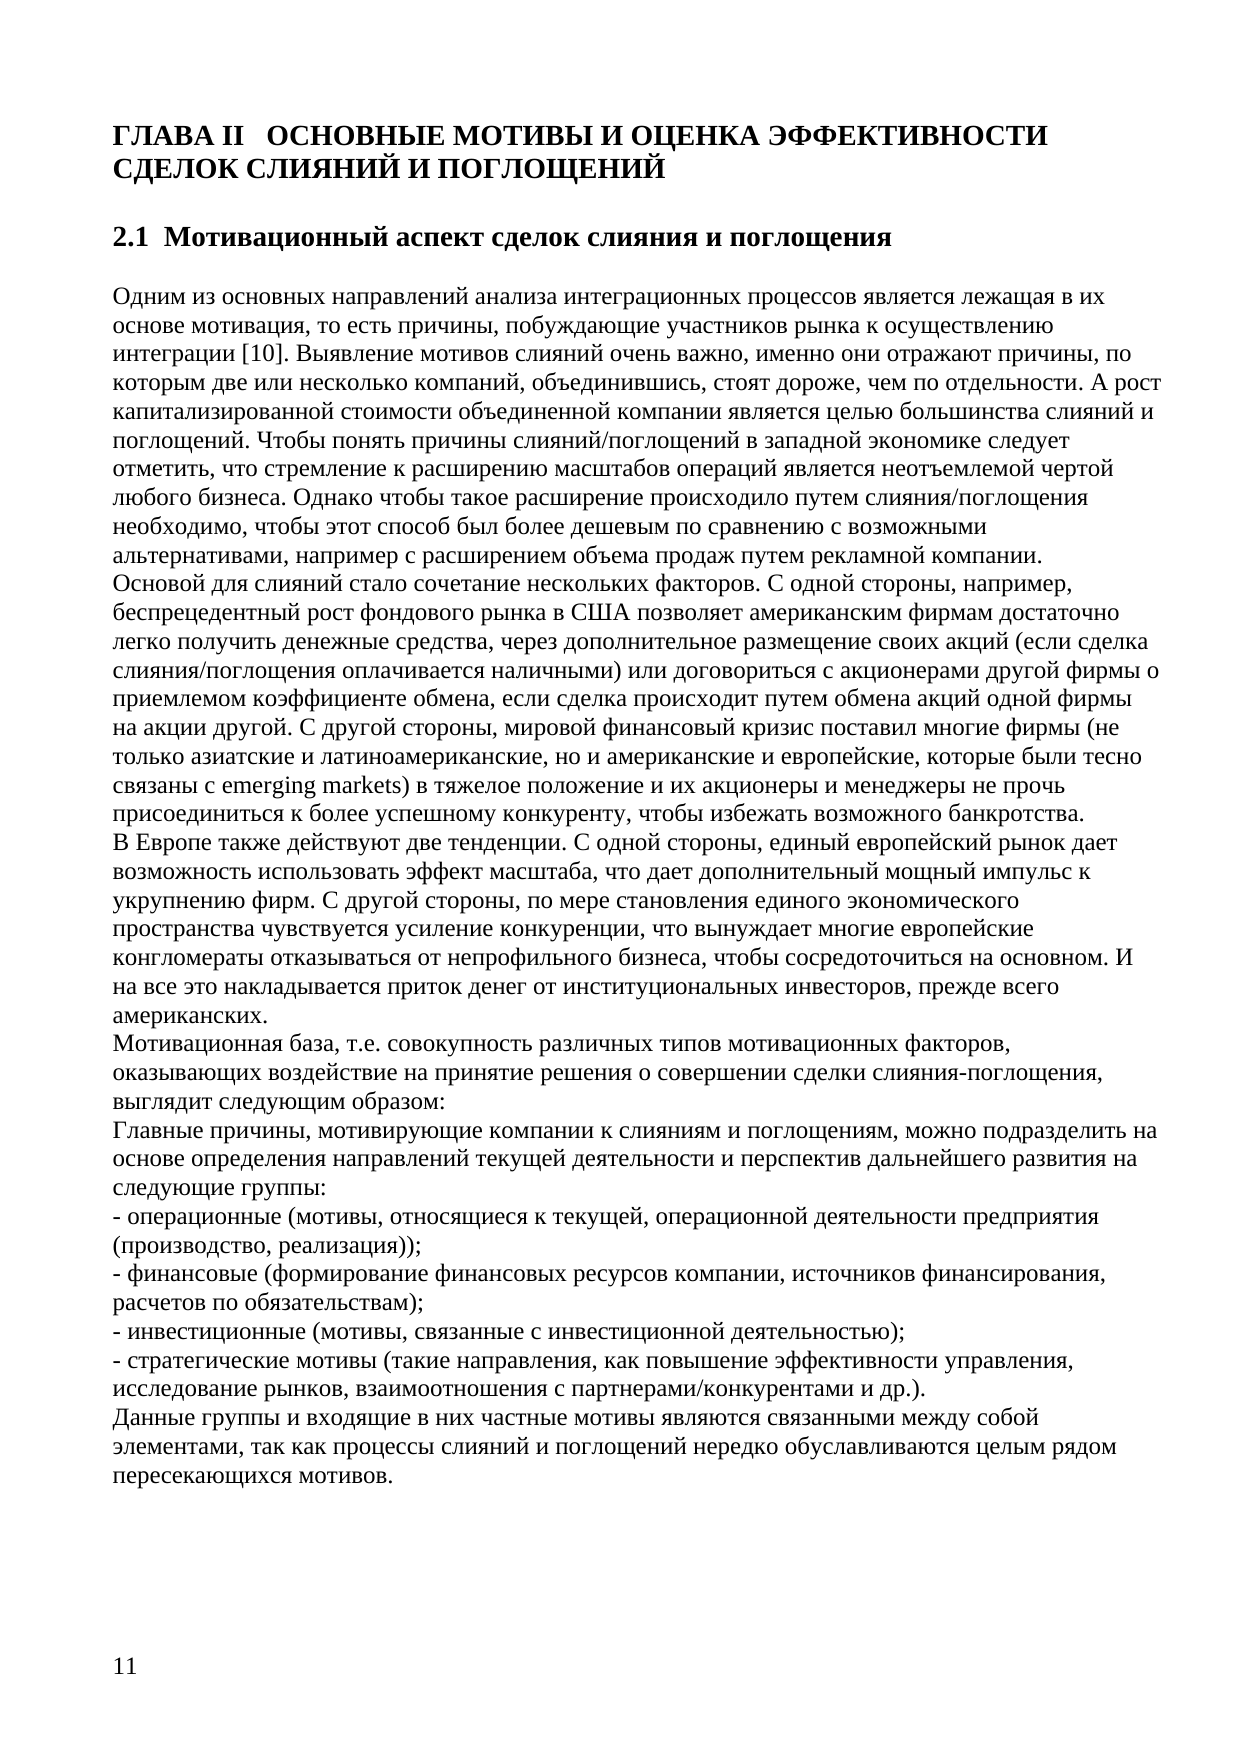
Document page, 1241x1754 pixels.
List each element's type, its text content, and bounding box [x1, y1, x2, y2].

text Данные группы и входящие в них частные мотивы являются связанными между собой элементами, так как процессы слияний и поглощений нередко обуславливаются целым рядом пересекающихся мотивов. [112, 1402, 1162, 1488]
text Основой для слияний стало сочетание нескольких факторов. С одной стороны, например, беспрецедентный рост фондового рынка в США позволяет американским фирмам достаточно легко получить денежные средства, через дополнительное размещение своих акций (если сделка слияния/поглощения оплачивается наличными) или договориться с акционерами другой фирмы о приемлемом коэффициенте обмена, если сделка происходит путем обмена акций одной фирмы на акции другой. С другой стороны, мировой финансовый кризис поставил многие фирмы (не только азиатские и латиноамериканские, но и американские и европейские, которые были тесно связаны с emerging markets) в тяжелое положение и их акционеры и менеджеры не прочь присоединиться к более успешному конкуренту, чтобы избежать возможного банкротства. [112, 568, 1162, 827]
text Одним из основных направлений анализа интеграционных процессов является лежащая в их основе мотивация, то есть причины, побуждающие участников рынка к осуществлению интеграции [10]. Выявление мотивов слияний очень важно, именно они отражают причины, по которым две или несколько компаний, объединившись, стоят дороже, чем по отдельности. А рост капитализированной стоимости объединенной компании является целью большинства слияний и поглощений. Чтобы понять причины слияний/поглощений в западной экономике следует отметить, что стремление к расширению масштабов операций является неотъемлемой чертой любого бизнеса. Однако чтобы такое расширение происходило путем слияния/поглощения необходимо, чтобы этот способ был более дешевым по сравнению с возможными альтернативами, например с расширением объема продаж путем рекламной компании. [112, 281, 1162, 568]
text - стратегические мотивы (такие направления, как повышение эффективности управления, исследование рынков, взаимоотношения с партнерами/конкурентами и др.). [112, 1345, 1162, 1402]
text 2.1 Мотивационный аспект сделок слияния и поглощения [112, 219, 1162, 252]
text - операционные (мотивы, относящиеся к текущей, операционной деятельности предприятия (производство, реализация)); [112, 1201, 1162, 1258]
text Мотивационная база, т.е. совокупность различных типов мотивационных факторов, оказывающих воздействие на принятие решения о совершении сделки слияния-поглощения, выглядит следующим образом: [112, 1028, 1162, 1115]
text - инвестиционные (мотивы, связанные с инвестиционной деятельностью); [112, 1316, 1162, 1345]
text ГЛАВА II ОСНОВНЫЕ МОТИВЫ И ОЦЕНКА ЭФФЕКТИВНОСТИ СДЕЛОК СЛИЯНИЙ И ПОГЛОЩЕНИЙ [112, 118, 1162, 185]
text - финансовые (формирование финансовых ресурсов компании, источников финансирования, расчетов по обязательствам); [112, 1258, 1162, 1316]
text Главные причины, мотивирующие компании к слияниям и поглощениям, можно подразделить на основе определения направлений текущей деятельности и перспектив дальнейшего развития на следующие группы: [112, 1115, 1162, 1201]
text В Европе также действуют две тенденции. С одной стороны, единый европейский рынок дает возможность использовать эффект масштаба, что дает дополнительный мощный импульс к укрупнению фирм. С другой стороны, по мере становления единого экономического пространства чувствуется усиление конкуренции, что вынуждает многие европейские конгломераты отказываться от непрофильного бизнеса, чтобы сосредоточиться на основном. И на все это накладывается приток денег от институциональных инвесторов, прежде всего американских. [112, 827, 1162, 1028]
